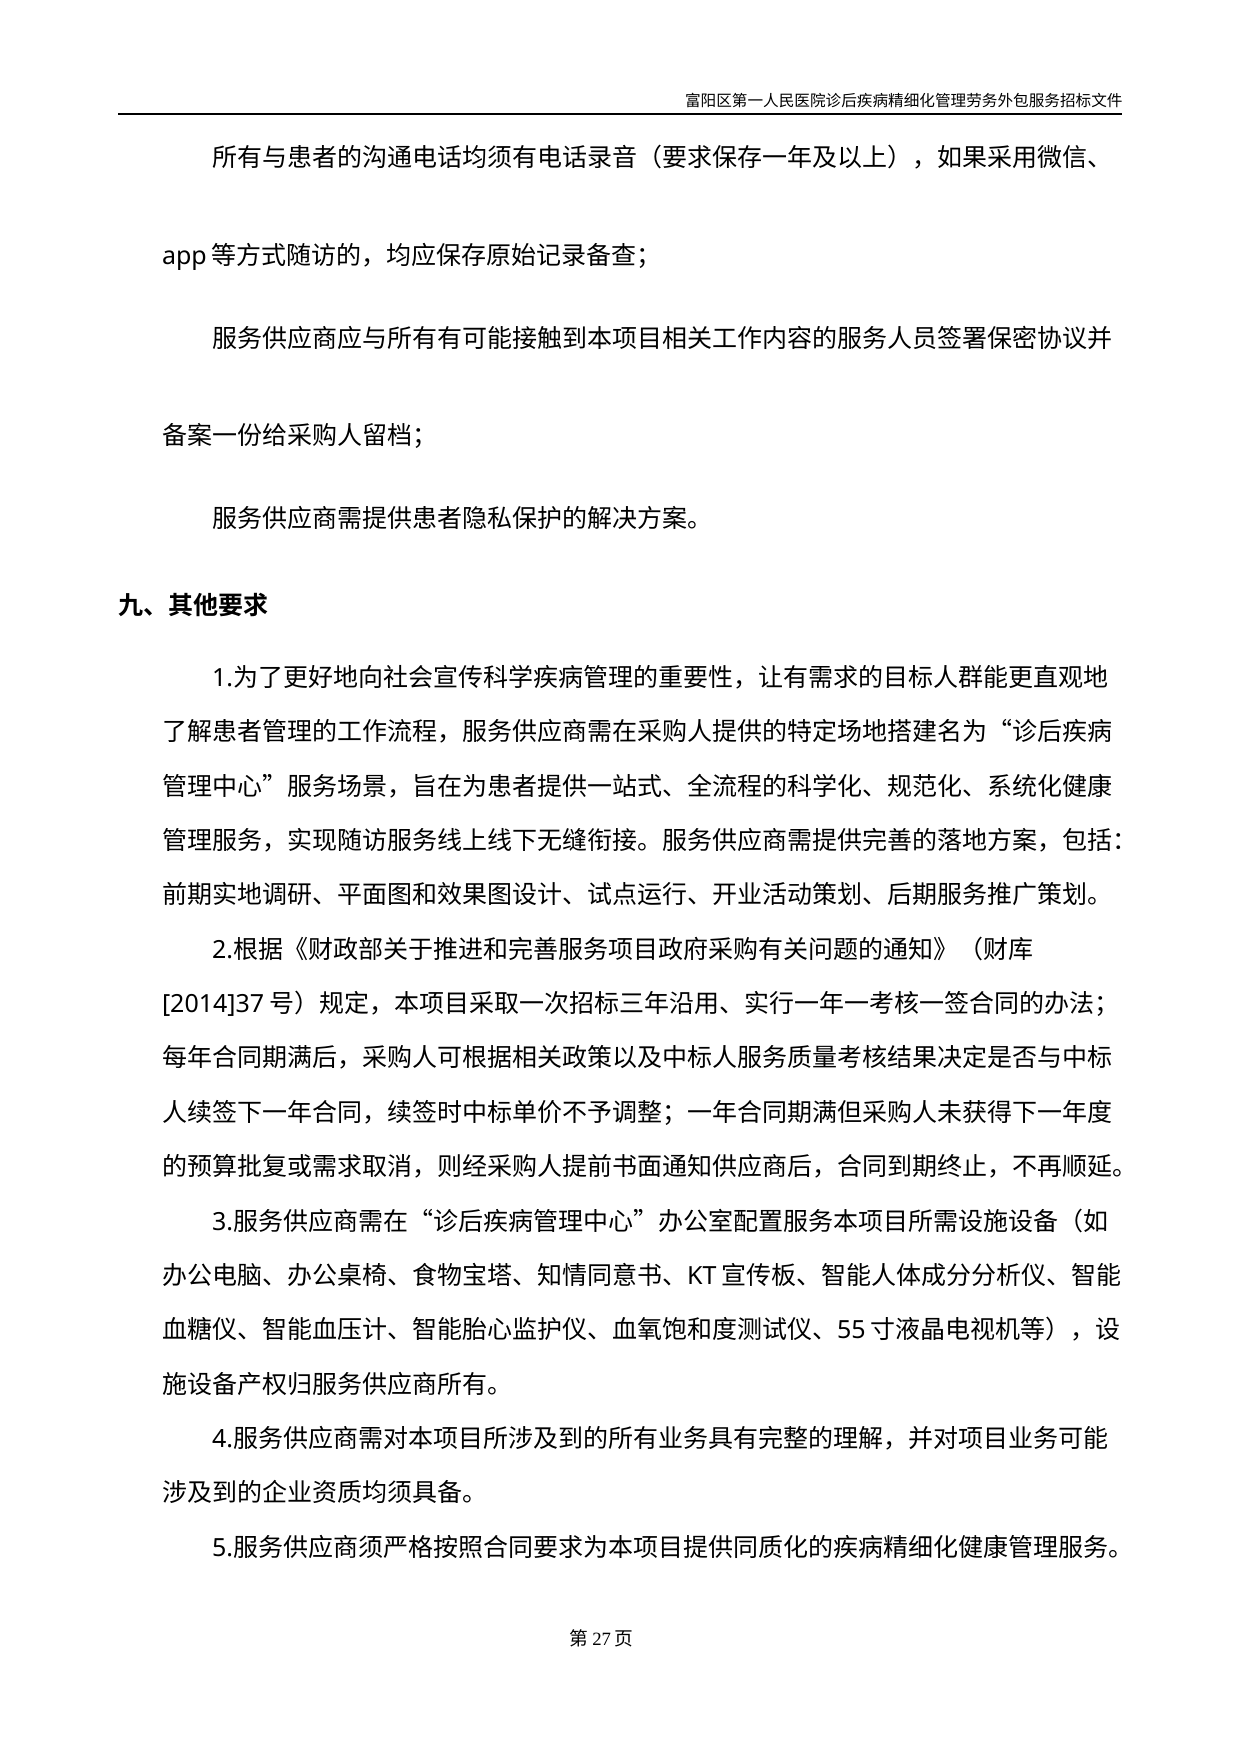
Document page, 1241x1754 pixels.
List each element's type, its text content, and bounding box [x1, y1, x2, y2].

text 2.根据《财政部关于推进和完善服务项目政府采购有关问题的通知》（财库[2014]37号）规定，本项目采取一次招标三年沿用、实行一年一考核一签合同的办法；每年合同期满后，采购人可根据相关政策以及中标人服务质量考核结果决定是否与中标人续签下一年合同，续签时中标单价不予调整；一年合同期满但采购人未获得下一年度的预算批复或需求取消，则经采购人提前书面通知供应商后，合同到期终止，不再顺延。 [162, 929, 1122, 1183]
text 九、其他要求 [118, 571, 1122, 636]
text 3.服务供应商需在“诊后疾病管理中心”办公室配置服务本项目所需设施设备（如办公电脑、办公桌椅、食物宝塔、知情同意书、KT宣传板、智能人体成分分析仪、智能血糖仪、智能血压计、智能胎心监护仪、血氧饱和度测试仪、55寸液晶电视机等），设施设备产权归服务供应商所有。 [162, 1201, 1122, 1400]
text 4.服务供应商需对本项目所涉及到的所有业务具有完整的理解，并对项目业务可能涉及到的企业资质均须具备。 [162, 1418, 1122, 1509]
text 服务供应商应与所有有可能接触到本项目相关工作内容的服务人员签署保密协议并备案一份给采购人留档； [162, 304, 1122, 466]
text 5.服务供应商须严格按照合同要求为本项目提供同质化的疾病精细化健康管理服务。 [162, 1527, 1122, 1563]
text 服务供应商需提供患者隐私保护的解决方案。 [162, 484, 1122, 549]
text 所有与患者的沟通电话均须有电话录音（要求保存一年及以上），如果采用微信、app等方式随访的，均应保存原始记录备查； [162, 123, 1122, 286]
text 1.为了更好地向社会宣传科学疾病管理的重要性，让有需求的目标人群能更直观地了解患者管理的工作流程，服务供应商需在采购人提供的特定场地搭建名为“诊后疾病管理中心”服务场景，旨在为患者提供一站式、全流程的科学化、规范化、系统化健康管理服务，实现随访服务线上线下无缝衔接。服务供应商需提供完善的落地方案，包括：前期实地调研、平面图和效果图设计、试点运行、开业活动策划、后期服务推广策划。 [162, 657, 1122, 911]
